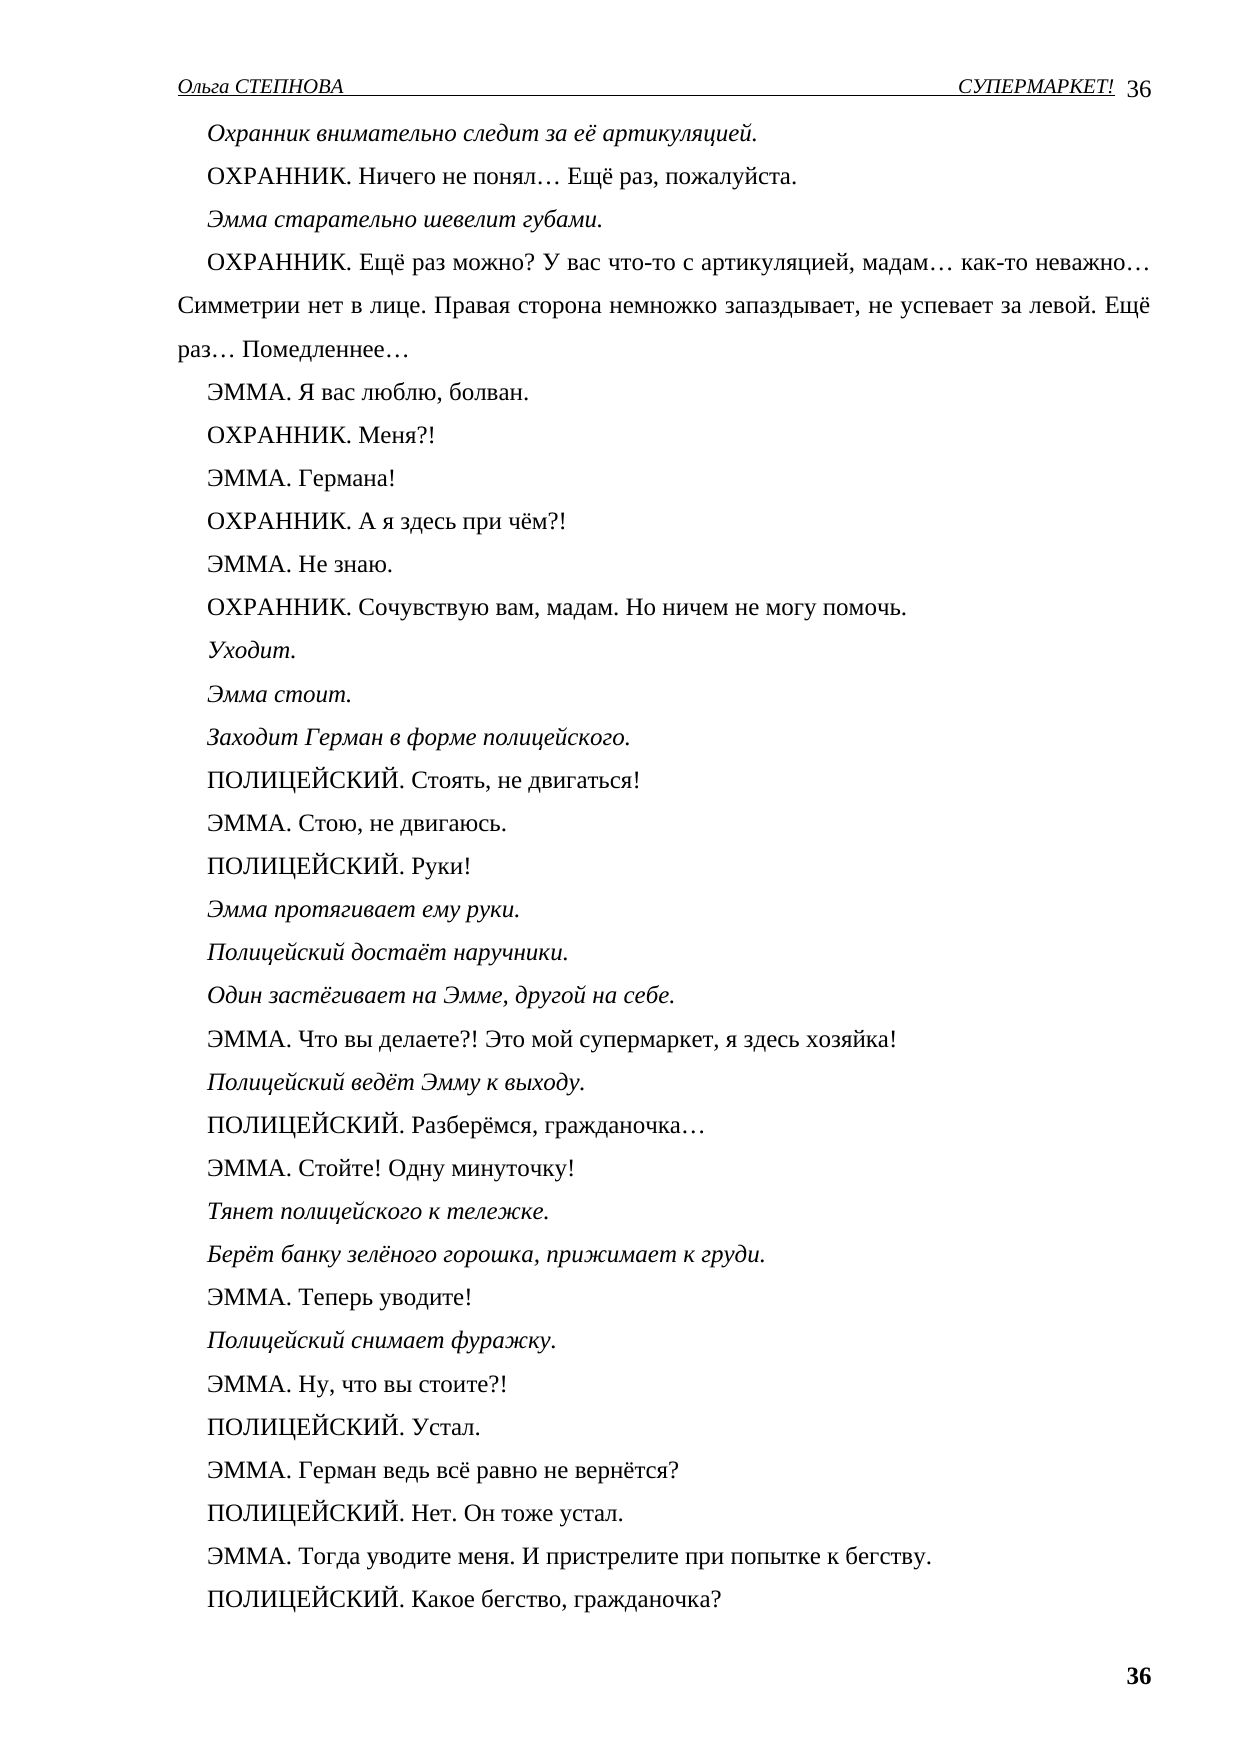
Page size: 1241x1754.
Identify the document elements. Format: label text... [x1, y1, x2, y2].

text ПОЛИЦЕЙСКИЙ. Разберёмся, гражданочка… [177, 1110, 1152, 1139]
text ЭММА. Стойте! Одну минуточку! [177, 1153, 1152, 1182]
text Берёт банку зелёного горошка, прижимает к груди. [177, 1239, 1152, 1268]
text Один застёгивает на Эмме, другой на себе. [177, 981, 1152, 1009]
text ОХРАННИК. Сочувствую вам, мадам. Но ничем не могу помочь. [177, 592, 1152, 621]
text ЭММА. Что вы делаете?! Это мой супермаркет, я здесь хозяйка! [177, 1024, 1152, 1052]
text ОХРАННИК. Ничего не понял… Ещё раз, пожалуйста. [177, 161, 1152, 190]
text Эмма протягивает ему руки. [177, 894, 1152, 923]
text Охранник внимательно следит за её артикуляцией. [177, 118, 1152, 147]
text ПОЛИЦЕЙСКИЙ. Руки! [177, 851, 1152, 880]
text ЭММА. Теперь уводите! [177, 1282, 1152, 1311]
text ЭММА. Герман ведь всё равно не вернётся? [177, 1455, 1152, 1484]
text ПОЛИЦЕЙСКИЙ. Какое бегство, гражданочка? [177, 1584, 1152, 1613]
text Заходит Герман в форме полицейского. [177, 722, 1152, 751]
text ОХРАННИК. А я здесь при чём?! [177, 506, 1152, 535]
text ЭММА. Не знаю. [177, 549, 1152, 578]
text ПОЛИЦЕЙСКИЙ. Стоять, не двигаться! [177, 765, 1152, 794]
text ЭММА. Я вас люблю, болван. [177, 377, 1152, 406]
text ПОЛИЦЕЙСКИЙ. Устал. [177, 1412, 1152, 1441]
text Уходит. [177, 636, 1152, 664]
text ПОЛИЦЕЙСКИЙ. Нет. Он тоже устал. [177, 1498, 1152, 1527]
text ЭММА. Германа! [177, 463, 1152, 492]
text Полицейский снимает фуражку. [177, 1326, 1152, 1354]
text Тянет полицейского к тележке. [177, 1196, 1152, 1225]
text Эмма старательно шевелит губами. [177, 204, 1152, 233]
text ОХРАННИК. Меня?! [177, 420, 1152, 449]
text ЭММА. Тогда уводите меня. И пристрелите при попытке к бегству. [177, 1541, 1152, 1570]
text Полицейский ведёт Эмму к выходу. [177, 1067, 1152, 1096]
text Эмма стоит. [177, 679, 1152, 707]
text Полицейский достаёт наручники. [177, 937, 1152, 966]
text ЭММА. Ну, что вы стоите?! [177, 1369, 1152, 1397]
text ОХРАННИК. Ещё раз можно? У вас что-то с артикуляцией, мадам… как-то неважно… Симметрии нет в лице. Правая сторона немножко запаздывает, не успевает за левой. Ещё раз… Помедленнее… [177, 247, 1152, 362]
text ЭММА. Стою, не двигаюсь. [177, 808, 1152, 837]
